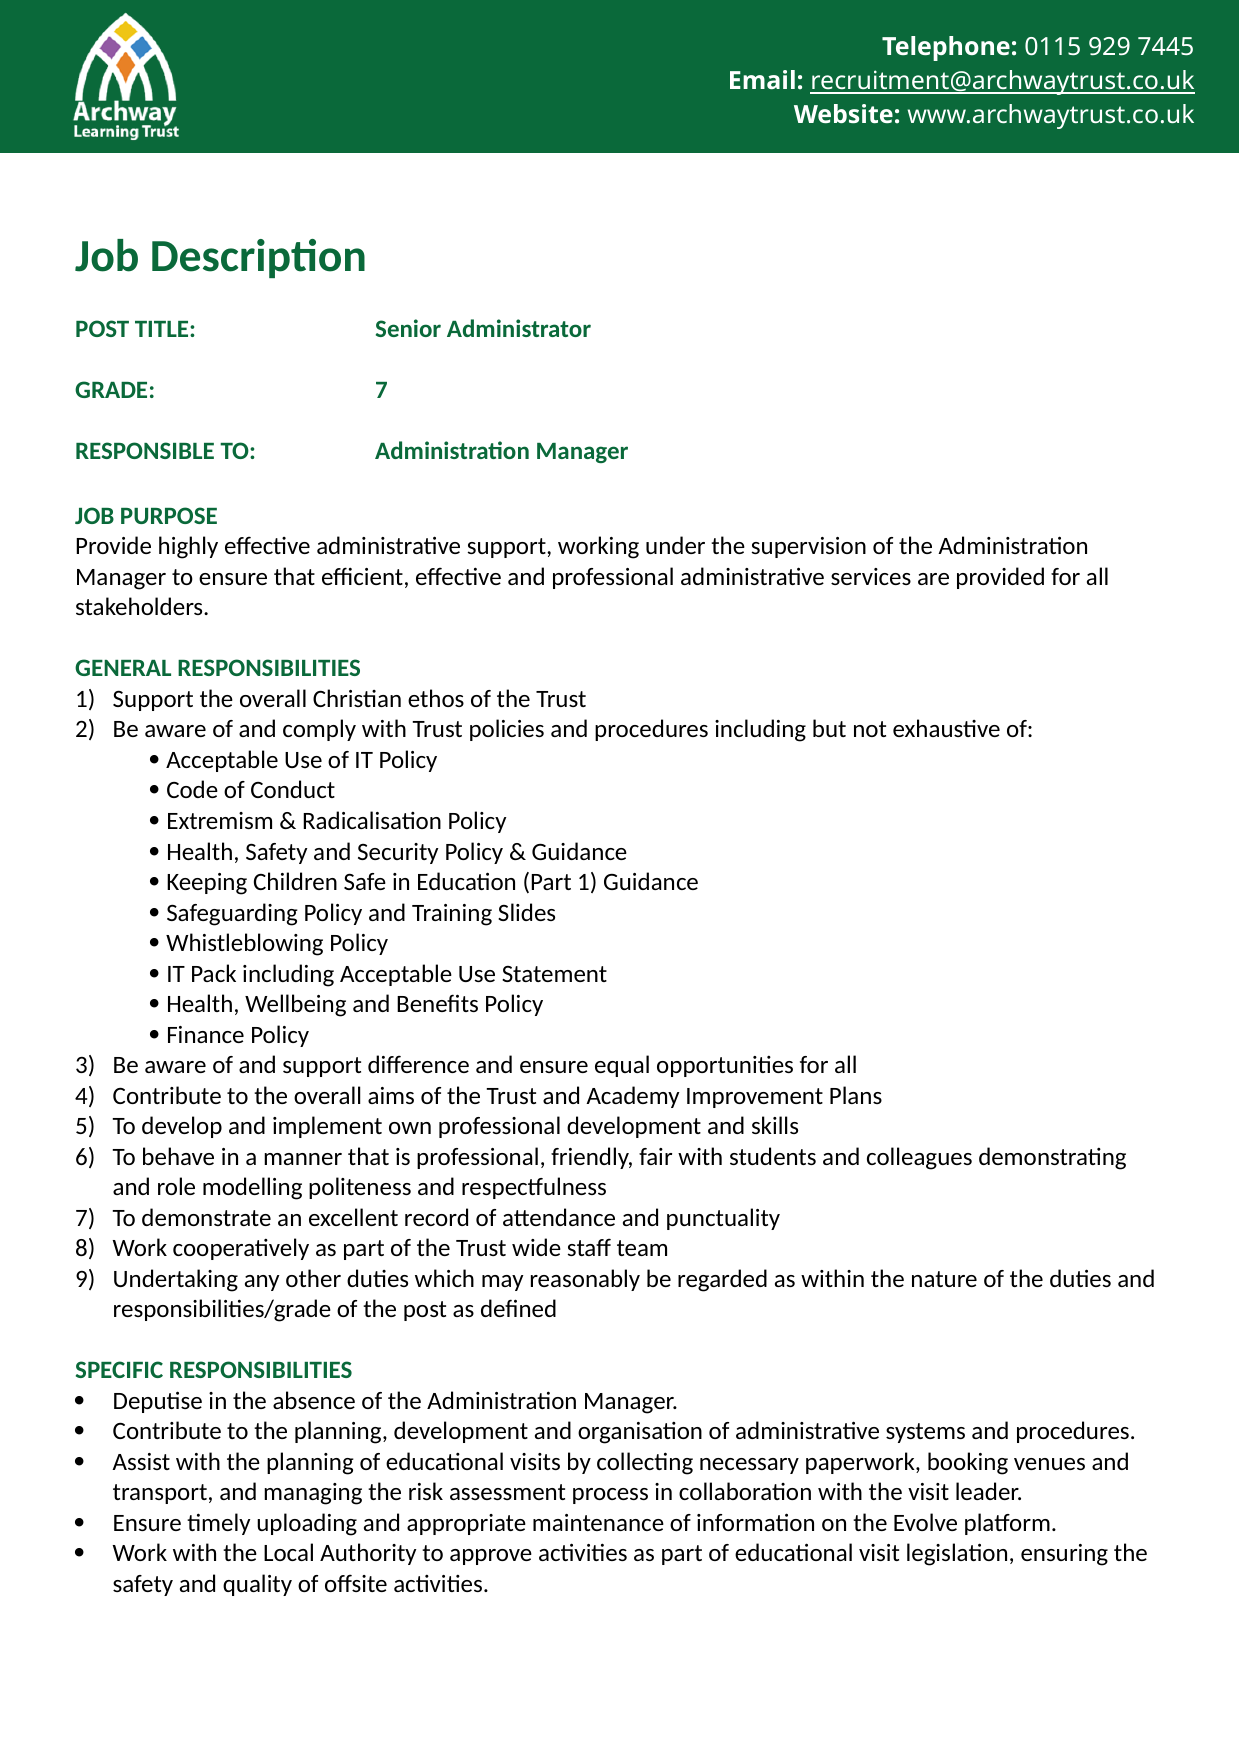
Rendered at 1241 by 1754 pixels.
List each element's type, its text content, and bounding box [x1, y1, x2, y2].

list Work cooperatively as part of the Trust wide staff team [75, 1232, 1165, 1263]
list Be aware of and comply with Trust policies and procedures including but not exhaustive of: [75, 713, 1165, 744]
list Contribute to the overall aims of the Trust and Academy Improvement Plans [75, 1080, 1165, 1110]
list To develop and implement own professional development and skills [75, 1110, 1165, 1141]
list Assist with the planning of educational visits by collecting necessary paperwork, booking venues and transport, and managing the risk assessment process in collaboration with the visit leader. [75, 1446, 1165, 1507]
list Ensure timely uploading and appropriate maintenance of information on the Evolve platform. [75, 1507, 1165, 1538]
picture [66, 12, 181, 141]
text Whistleblowing Policy [150, 927, 1165, 958]
text Provide highly effective administrative support, working under the supervision of the Administration Manager to ensure that efficient, effective and professional administrative services are provided for all stakeholders. [75, 530, 1165, 622]
text Safeguarding Policy and Training Slides [150, 897, 1165, 927]
text Extremism & Radicalisation Policy [150, 805, 1165, 836]
list Work with the Local Authority to approve activities as part of educational visit legislation, ensuring the safety and quality of offsite activities. [75, 1538, 1165, 1599]
text Finance Policy [150, 1019, 1165, 1049]
list Undertaking any other duties which may reasonably be regarded as within the nature of the duties and responsibilities/grade of the post as defined [75, 1263, 1165, 1324]
list Deputise in the absence of the Administration Manager. [75, 1385, 1165, 1416]
text Keeping Children Safe in Education (Part 1) Guidance [150, 866, 1165, 897]
list Support the overall Christian ethos of the Trust [75, 683, 1165, 713]
text Health, Wellbeing and Benefits Policy [150, 988, 1165, 1019]
text POST TITLE: Senior Administrator [75, 313, 1165, 344]
list To demonstrate an excellent record of attendance and punctuality [75, 1202, 1165, 1232]
text Code of Conduct [150, 774, 1165, 805]
text JOB PURPOSE [75, 500, 1165, 530]
text SPECIFIC RESPONSIBILITIES [75, 1354, 1165, 1385]
text Job Description [75, 227, 1165, 283]
text Acceptable Use of IT Policy [150, 744, 1165, 774]
text GRADE: 7 [75, 374, 1165, 405]
text RESPONSIBLE TO: Administration Manager [75, 435, 1165, 466]
list Be aware of and support difference and ensure equal opportunities for all [75, 1049, 1165, 1080]
text IT Pack including Acceptable Use Statement [150, 958, 1165, 988]
list To behave in a manner that is professional, friendly, fair with students and colleagues demonstrating and role modelling politeness and respectfulness [75, 1141, 1165, 1202]
text GENERAL RESPONSIBILITIES [75, 652, 1165, 683]
list Contribute to the planning, development and organisation of administrative systems and procedures. [75, 1416, 1165, 1446]
text Health, Safety and Security Policy & Guidance [150, 836, 1165, 866]
